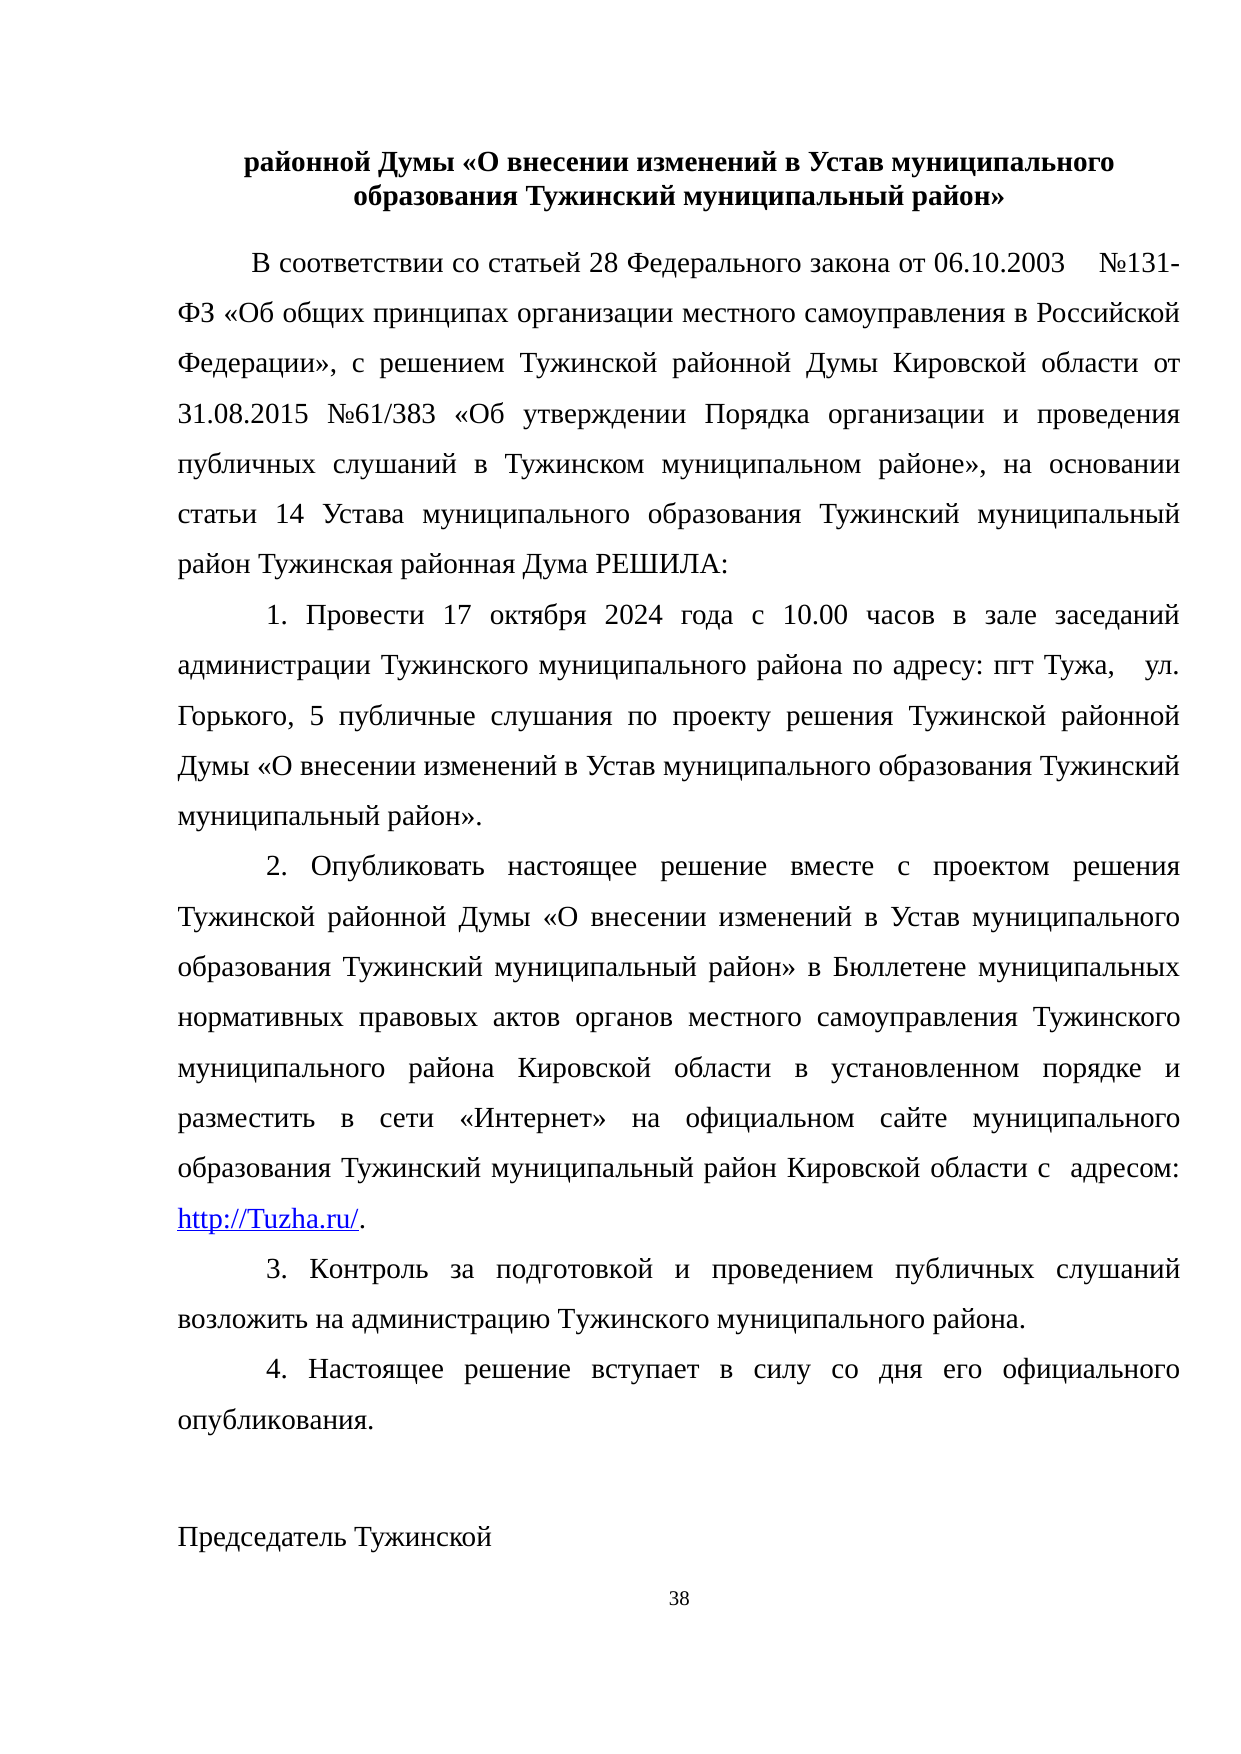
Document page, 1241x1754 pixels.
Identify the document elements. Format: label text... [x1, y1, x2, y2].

text 2. Опубликовать настоящее решение вместе с проектом решения Тужинской районной Думы «О внесении изменений в Устав муниципального образования Тужинский муниципальный район» в Бюллетене муниципальных нормативных правовых актов органов местного самоуправления Тужинского муниципального района Кировской области в установленном порядке и разместить в сети «Интернет» на официальном сайте муниципального образования Тужинский муниципальный район Кировской области с адресом: http://Tuzha.ru/. [177, 848, 1181, 1234]
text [177, 144, 1181, 211]
text Председатель Тужинской [177, 1519, 1181, 1553]
text 4. Настоящее решение вступает в силу со дня его официального опубликования. [177, 1352, 1181, 1436]
text 1. Провести 17 октября 2024 года с 10.00 часов в зале заседаний администрации Тужинского муниципального района по адресу: пгт Тужа, ул. Горького, 5 публичные слушания по проекту решения Тужинской районной Думы «О внесении изменений в Устав муниципального образования Тужинский муниципальный район». [177, 597, 1181, 832]
text В соответствии со статьей 28 Федерального закона от 06.10.2003 №131-ФЗ «Об общих принципах организации местного самоуправления в Российской Федерации», с решением Тужинской районной Думы Кировской области от 31.08.2015 №61/383 «Об утверждении Порядка организации и проведения публичных слушаний в Тужинском муниципальном районе», на основании статьи 14 Устава муниципального образования Тужинский муниципальный район Тужинская районная Дума РЕШИЛА: [177, 245, 1181, 580]
text 3. Контроль за подготовкой и проведением публичных слушаний возложить на администрацию Тужинского муниципального района. [177, 1251, 1181, 1335]
